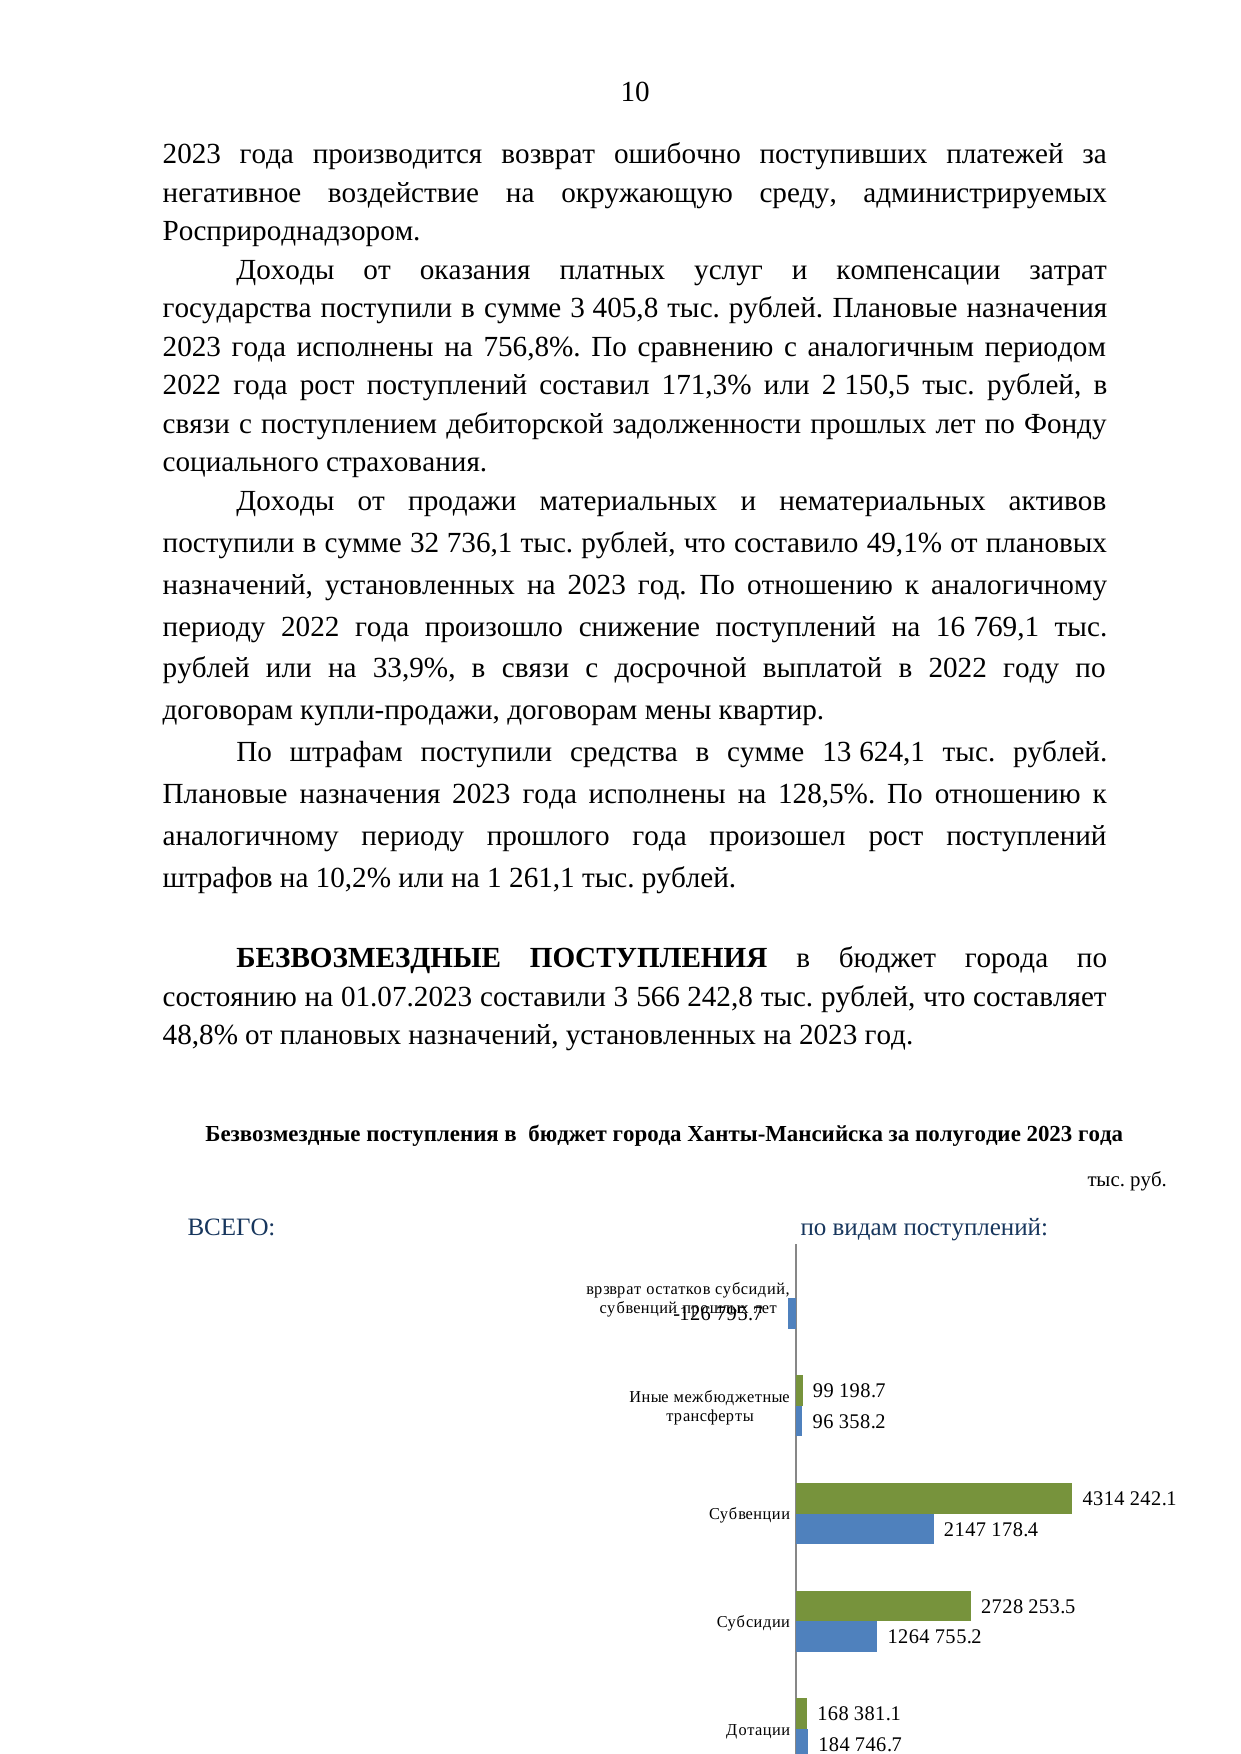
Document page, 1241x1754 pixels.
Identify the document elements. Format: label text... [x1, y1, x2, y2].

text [162, 136, 1107, 247]
text ВСЕГО: по видам поступлений: [148, 1212, 1107, 1241]
text БЕЗВОЗМЕЗДНЫЕ ПОСТУПЛЕНИЯ в бюджет города по состоянию на 01.07.2023 составили 3 566 242,8 тыс. рублей, что составляет 48,8% от плановых назначений, установленных на 2023 год. [162, 940, 1107, 1051]
text По штрафам поступили средства в сумме 13 624,1 тыс. рублей. Плановые назначения 2023 года исполнены на 128,5%. По отношению к аналогичному периоду прошлого года произошел рост поступлений штрафов на 10,2% или на 1 261,1 тыс. рублей. [162, 734, 1107, 893]
text тыс. руб. [162, 1167, 1166, 1191]
text Доходы от продажи материальных и нематериальных активов поступили в сумме 32 736,1 тыс. рублей, что составило 49,1% от плановых назначений, установленных на 2023 год. По отношению к аналогичному периоду 2022 года произошло снижение поступлений на 16 769,1 тыс. рублей или на 33,9%, в связи с досрочной выплатой в 2022 году по договорам купли-продажи, договорам мены квартир. [162, 483, 1107, 726]
text Безвозмездные поступления в бюджет города Ханты-Мансийска за полугодие 2023 года [162, 1120, 1166, 1146]
text Доходы от оказания платных услуг и компенсации затрат государства поступили в сумме 3 405,8 тыс. рублей. Плановые назначения 2023 года исполнены на 756,8%. По сравнению с аналогичным периодом 2022 года рост поступлений составил 171,3% или 2 150,5 тыс. рублей, в связи с поступлением дебиторской задолженности прошлых лет по Фонду социального страхования. [162, 252, 1107, 478]
